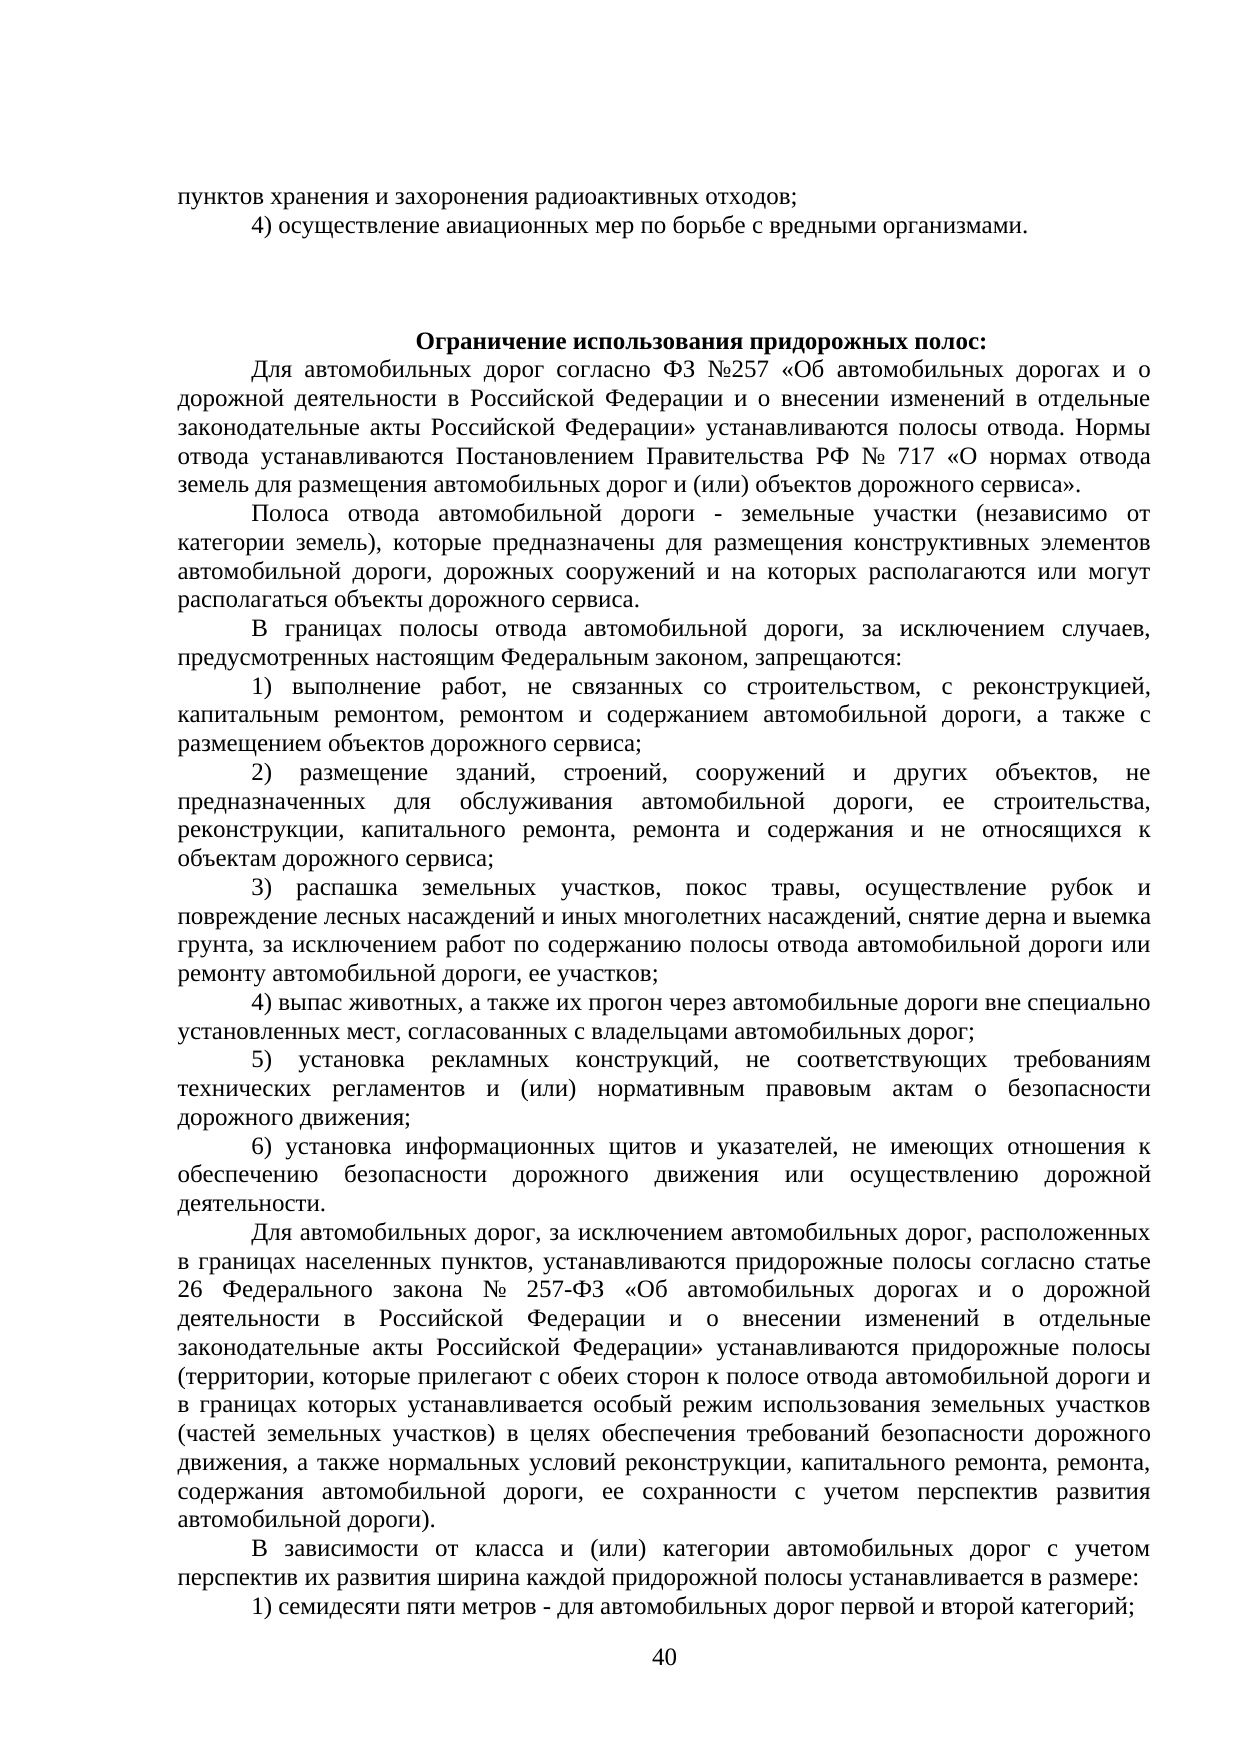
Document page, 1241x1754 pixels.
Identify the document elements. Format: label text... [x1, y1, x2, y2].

text 1) выполнение работ, не связанных со строительством, с реконструкцией, капитальным ремонтом, ремонтом и содержанием автомобильной дороги, а также с размещением объектов дорожного сервиса; [177, 671, 1152, 757]
text 2) размещение зданий, строений, сооружений и других объектов, не предназначенных для обслуживания автомобильной дороги, ее строительства, реконструкции, капитального ремонта, ремонта и содержания и не относящихся к объектам дорожного сервиса; [177, 757, 1152, 872]
text Для автомобильных дорог, за исключением автомобильных дорог, расположенных в границах населенных пунктов, устанавливаются придорожные полосы согласно статье 26 Федерального закона № 257-ФЗ «Об автомобильных дорогах и о дорожной деятельности в Российской Федерации и о внесении изменений в отдельные законодательные акты Российской Федерации» устанавливаются придорожные полосы (территории, которые прилегают с обеих сторон к полосе отвода автомобильной дороги и в границах которых устанавливается особый режим использования земельных участков (частей земельных участков) в целях обеспечения требований безопасности дорожного движения, а также нормальных условий реконструкции, капитального ремонта, ремонта, содержания автомобильной дороги, ее сохранности с учетом перспектив развития автомобильной дороги). [177, 1217, 1152, 1533]
text 4) осуществление авиационных мер по борьбе с вредными организмами. [177, 210, 1152, 239]
text 1) семидесяти пяти метров - для автомобильных дорог первой и второй категорий; [177, 1591, 1152, 1619]
text 3) распашка земельных участков, покос травы, осуществление рубок и повреждение лесных насаждений и иных многолетних насаждений, снятие дерна и выемка грунта, за исключением работ по содержанию полосы отвода автомобильной дороги или ремонту автомобильной дороги, ее участков; [177, 872, 1152, 987]
text Для автомобильных дорог согласно ФЗ №257 «Об автомобильных дорогах и о дорожной деятельности в Российской Федерации и о внесении изменений в отдельные законодательные акты Российской Федерации» устанавливаются полосы отвода. Нормы отвода устанавливаются Постановлением Правительства РФ № 717 «О нормах отвода земель для размещения автомобильных дорог и (или) объектов дорожного сервиса». [177, 354, 1152, 498]
text Ограничение использования придорожных полос: [177, 326, 1152, 354]
text В зависимости от класса и (или) категории автомобильных дорог с учетом перспектив их развития ширина каждой придорожной полосы устанавливается в размере: [177, 1533, 1152, 1591]
text Полоса отвода автомобильной дороги - земельные участки (независимо от категории земель), которые предназначены для размещения конструктивных элементов автомобильной дороги, дорожных сооружений и на которых располагаются или могут располагаться объекты дорожного сервиса. [177, 498, 1152, 613]
text 5) установка рекламных конструкций, не соответствующих требованиям технических регламентов и (или) нормативным правовым актам о безопасности дорожного движения; [177, 1044, 1152, 1131]
text В границах полосы отвода автомобильной дороги, за исключением случаев, предусмотренных настоящим Федеральным законом, запрещаются: [177, 613, 1152, 671]
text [177, 181, 1152, 210]
text 4) выпас животных, а также их прогон через автомобильные дороги вне специально установленных мест, согласованных с владельцами автомобильных дорог; [177, 987, 1152, 1044]
text 6) установка информационных щитов и указателей, не имеющих отношения к обеспечению безопасности дорожного движения или осуществлению дорожной деятельности. [177, 1131, 1152, 1217]
